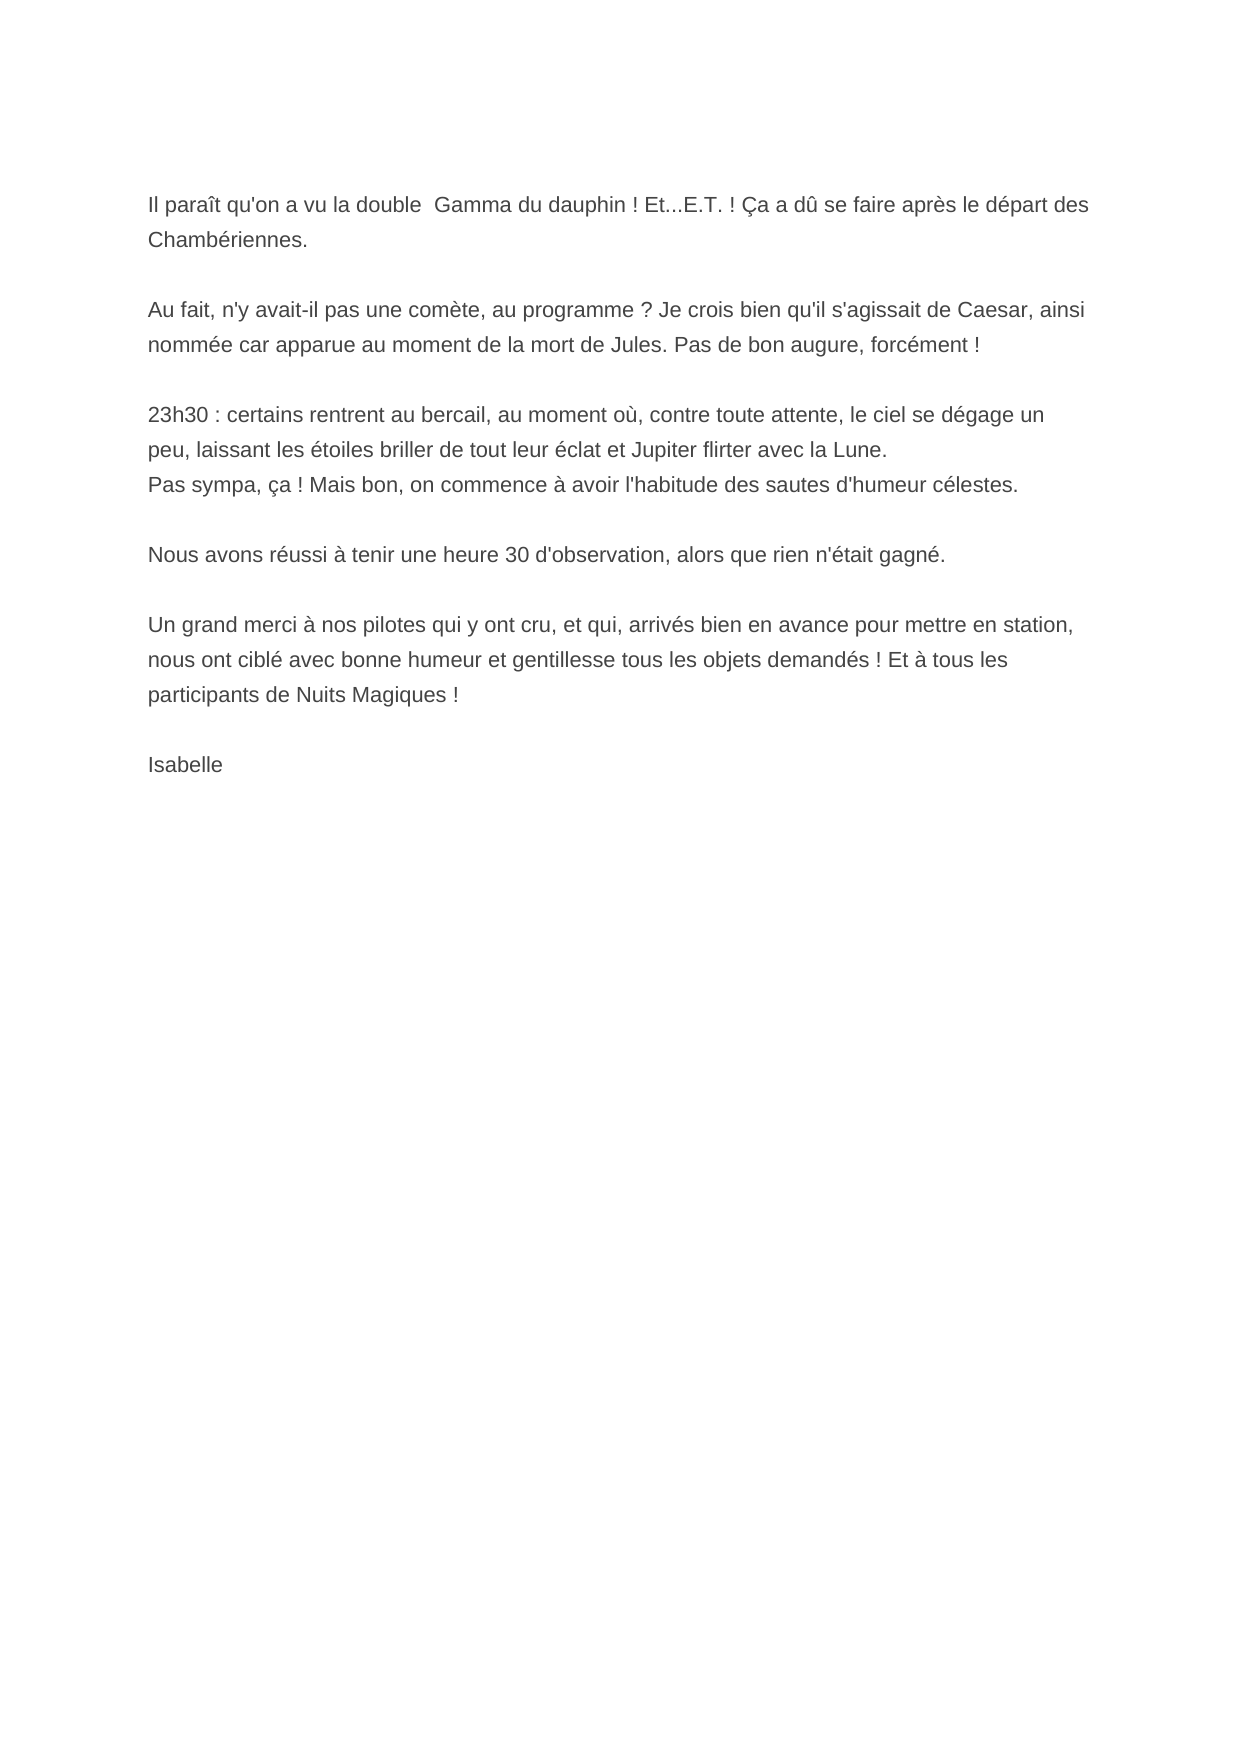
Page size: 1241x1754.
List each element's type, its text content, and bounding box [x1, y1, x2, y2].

text Un grand merci à nos pilotes qui y ont cru, et qui, arrivés bien en avance pour mettre en station, nous ont ciblé avec bonne humeur et gentillesse tous les objets demandés ! Et à tous les participants de Nuits Magiques ! Isabelle [148, 568, 1093, 848]
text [148, 148, 1093, 568]
